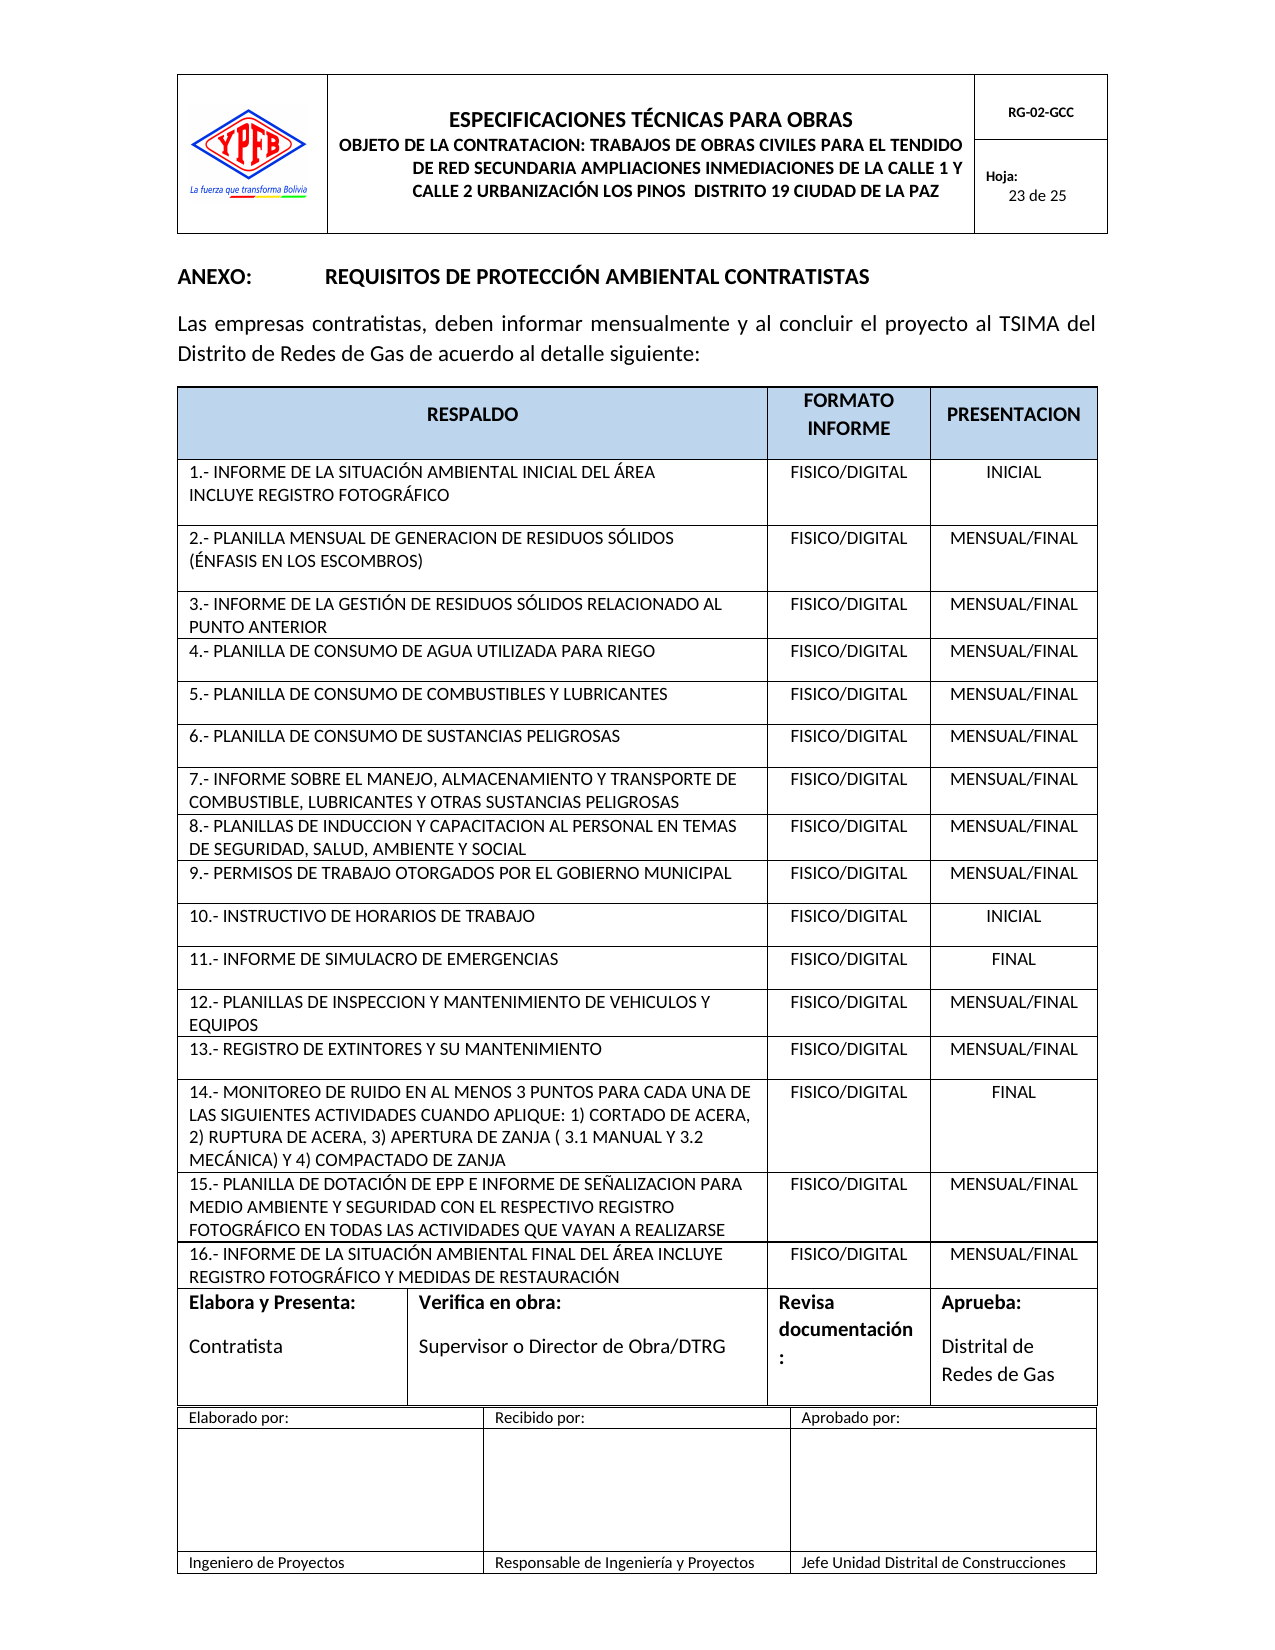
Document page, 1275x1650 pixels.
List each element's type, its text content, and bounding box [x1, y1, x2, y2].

table_cell FISICO/DIGITAL [768, 526, 930, 591]
table_cell MENSUAL/FINAL [931, 815, 1097, 860]
table_cell 11.- INFORME DE SIMULACRO DE EMERGENCIAS [178, 947, 767, 989]
table_cell 6.- PLANILLA DE CONSUMO DE SUSTANCIAS PELIGROSAS [178, 725, 767, 767]
text ANEXO: REQUISITOS DE PROTECCIÓN AMBIENTAL CONTRATISTAS [177, 262, 1098, 291]
table_cell FISICO/DIGITAL [768, 682, 930, 724]
table_cell 8.- PLANILLAS DE INDUCCION Y CAPACITACION AL PERSONAL EN TEMAS DE SEGURIDAD, SALUD, AMBIENTE Y SOCIAL [178, 815, 767, 860]
table_cell Aprueba: Distrital de Redes de Gas [931, 1289, 1097, 1405]
table_cell MENSUAL/FINAL [931, 861, 1097, 903]
table_cell FISICO/DIGITAL [768, 904, 930, 946]
table_cell 4.- PLANILLA DE CONSUMO DE AGUA UTILIZADA PARA RIEGO [178, 639, 767, 681]
table_cell 3.- INFORME DE LA GESTIÓN DE RESIDUOS SÓLIDOS RELACIONADO AL PUNTO ANTERIOR [178, 592, 767, 638]
table_header RESPALDO [178, 388, 767, 459]
table_cell MENSUAL/FINAL [931, 639, 1097, 681]
table_cell FISICO/DIGITAL [768, 639, 930, 681]
table_cell 14.- MONITOREO DE RUIDO EN AL MENOS 3 PUNTOS PARA CADA UNA DE LAS SIGUIENTES ACTIVIDADES CUANDO APLIQUE: 1) CORTADO DE ACERA, 2) RUPTURA DE ACERA, 3) APERTURA DE ZANJA ( 3.1 MANUAL Y 3.2 MECÁNICA) Y 4) COMPACTADO DE ZANJA [178, 1080, 767, 1172]
table_cell FISICO/DIGITAL [768, 460, 930, 525]
table_cell INICIAL [931, 904, 1097, 946]
table_cell FINAL [931, 1080, 1097, 1172]
table_cell 5.- PLANILLA DE CONSUMO DE COMBUSTIBLES Y LUBRICANTES [178, 682, 767, 724]
table_cell FISICO/DIGITAL [768, 1080, 930, 1172]
picture [188, 105, 308, 203]
table_header PRESENTACION [931, 388, 1097, 459]
table_cell FINAL [931, 947, 1097, 989]
table_cell MENSUAL/FINAL [931, 1037, 1097, 1079]
table_cell MENSUAL/FINAL [931, 725, 1097, 767]
table_cell FISICO/DIGITAL [768, 861, 930, 903]
table_cell Revisa documentación: TSIMA-DTRG [768, 1289, 930, 1405]
table_cell FISICO/DIGITAL [768, 1173, 930, 1241]
table_cell 1.- INFORME DE LA SITUACIÓN AMBIENTAL INICIAL DEL ÁREA INCLUYE REGISTRO FOTOGRÁFICO [178, 460, 767, 525]
table_cell FISICO/DIGITAL [768, 815, 930, 860]
table_cell MENSUAL/FINAL [931, 1173, 1097, 1241]
table_cell 9.- PERMISOS DE TRABAJO OTORGADOS POR EL GOBIERNO MUNICIPAL [178, 861, 767, 903]
table_cell FISICO/DIGITAL [768, 725, 930, 767]
table_cell MENSUAL/FINAL [931, 592, 1097, 638]
table_cell 10.- INSTRUCTIVO DE HORARIOS DE TRABAJO [178, 904, 767, 946]
table_cell 12.- PLANILLAS DE INSPECCION Y MANTENIMIENTO DE VEHICULOS Y EQUIPOS [178, 990, 767, 1036]
table_cell MENSUAL/FINAL [931, 990, 1097, 1036]
table_cell Elabora y Presenta: Contratista [178, 1289, 407, 1405]
table_cell FISICO/DIGITAL [768, 1243, 930, 1288]
table_cell FISICO/DIGITAL [768, 592, 930, 638]
text Las empresas contratistas, deben informar mensualmente y al concluir el proyecto al TSIMA del Distrito de Redes de Gas de acuerdo al detalle siguiente: [177, 309, 1098, 368]
table_cell MENSUAL/FINAL [931, 768, 1097, 813]
table_cell MENSUAL/FINAL [931, 1243, 1097, 1288]
table_cell Verifica en obra: Supervisor o Director de Obra/DTRG [408, 1289, 767, 1405]
table_cell FISICO/DIGITAL [768, 947, 930, 989]
table_header FORMATO INFORME [768, 388, 930, 459]
table_cell 2.- PLANILLA MENSUAL DE GENERACION DE RESIDUOS SÓLIDOS (ÉNFASIS EN LOS ESCOMBROS) [178, 526, 767, 591]
table_cell FISICO/DIGITAL [768, 1037, 930, 1079]
table_cell INICIAL [931, 460, 1097, 525]
table_cell FISICO/DIGITAL [768, 990, 930, 1036]
table_cell 15.- PLANILLA DE DOTACIÓN DE EPP E INFORME DE SEÑALIZACION PARA MEDIO AMBIENTE Y SEGURIDAD CON EL RESPECTIVO REGISTRO FOTOGRÁFICO EN TODAS LAS ACTIVIDADES QUE VAYAN A REALIZARSE [178, 1173, 767, 1241]
table_cell MENSUAL/FINAL [931, 682, 1097, 724]
table_cell MENSUAL/FINAL [931, 526, 1097, 591]
table_cell 16.- INFORME DE LA SITUACIÓN AMBIENTAL FINAL DEL ÁREA INCLUYE REGISTRO FOTOGRÁFICO Y MEDIDAS DE RESTAURACIÓN [178, 1243, 767, 1288]
table_cell FISICO/DIGITAL [768, 768, 930, 813]
table_cell 13.- REGISTRO DE EXTINTORES Y SU MANTENIMIENTO [178, 1037, 767, 1079]
table_cell 7.- INFORME SOBRE EL MANEJO, ALMACENAMIENTO Y TRANSPORTE DE COMBUSTIBLE, LUBRICANTES Y OTRAS SUSTANCIAS PELIGROSAS [178, 768, 767, 813]
